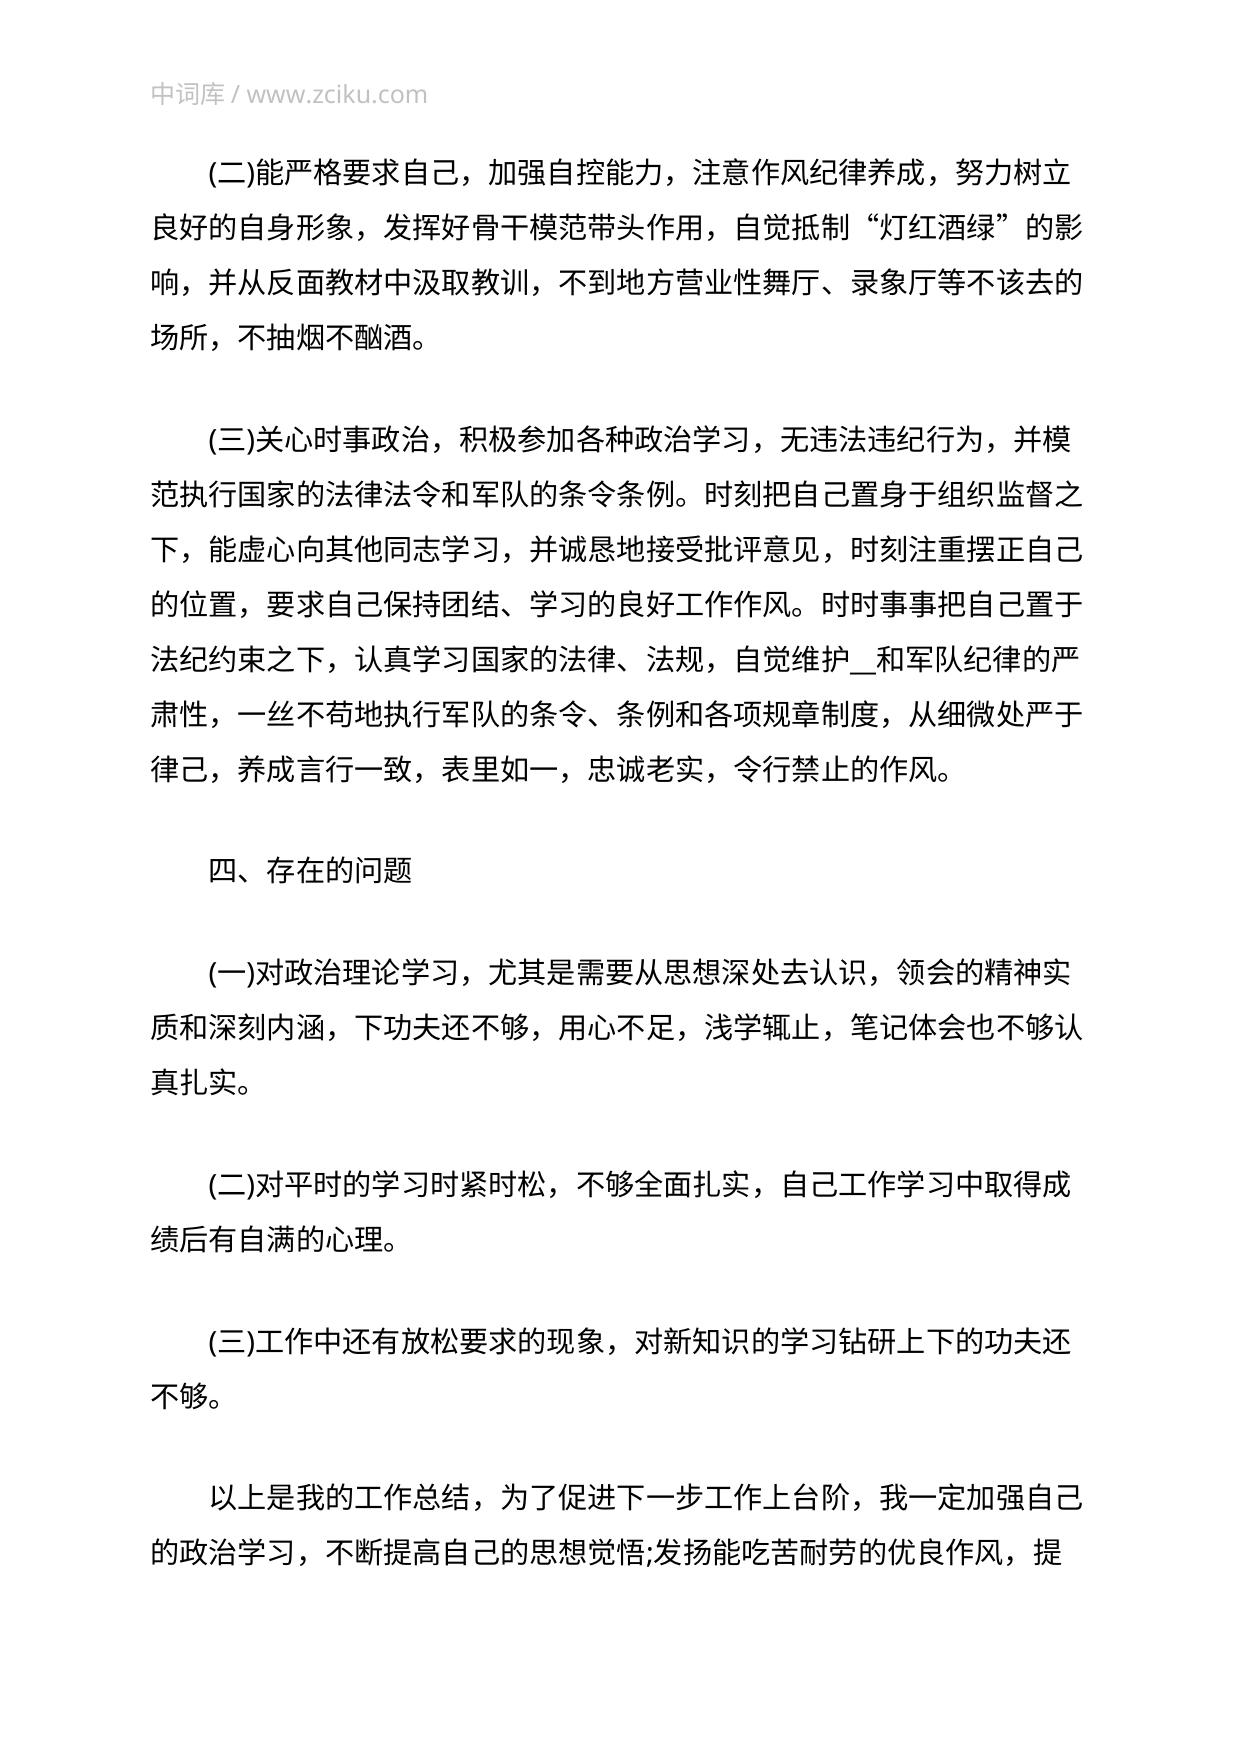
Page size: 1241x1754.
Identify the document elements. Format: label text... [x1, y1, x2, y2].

text (二)对平时的学习时紧时松，不够全面扎实，自己工作学习中取得成绩后有自满的心理。 [150, 1161, 1090, 1259]
text (二)能严格要求自己，加强自控能力，注意作风纪律养成，努力树立良好的自身形象，发挥好骨干模范带头作用，自觉抵制“灯红酒绿”的影响，并从反面教材中汲取教训，不到地方营业性舞厅、录象厅等不该去的场所，不抽烟不酗酒。 [150, 150, 1090, 357]
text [150, 1475, 1090, 1572]
text (三)关心时事政治，积极参加各种政治学习，无违法违纪行为，并模范执行国家的法律法令和军队的条令条例。时刻把自己置身于组织监督之下，能虚心向其他同志学习，并诚恳地接受批评意见，时刻注重摆正自己的位置，要求自己保持团结、学习的良好工作作风。时时事事把自己置于法纪约束之下，认真学习国家的法律、法规，自觉维护__和军队纪律的严肃性，一丝不苟地执行军队的条令、条例和各项规章制度，从细微处严于律己，养成言行一致，表里如一，忠诚老实，令行禁止的作风。 [150, 417, 1090, 788]
text 四、存在的问题 [150, 848, 1090, 890]
text (三)工作中还有放松要求的现象，对新知识的学习钻研上下的功夫还不够。 [150, 1318, 1090, 1415]
text (一)对政治理论学习，尤其是需要从思想深处去认识，领会的精神实质和深刻内涵，下功夫还不够，用心不足，浅学辄止，笔记体会也不够认真扎实。 [150, 950, 1090, 1102]
